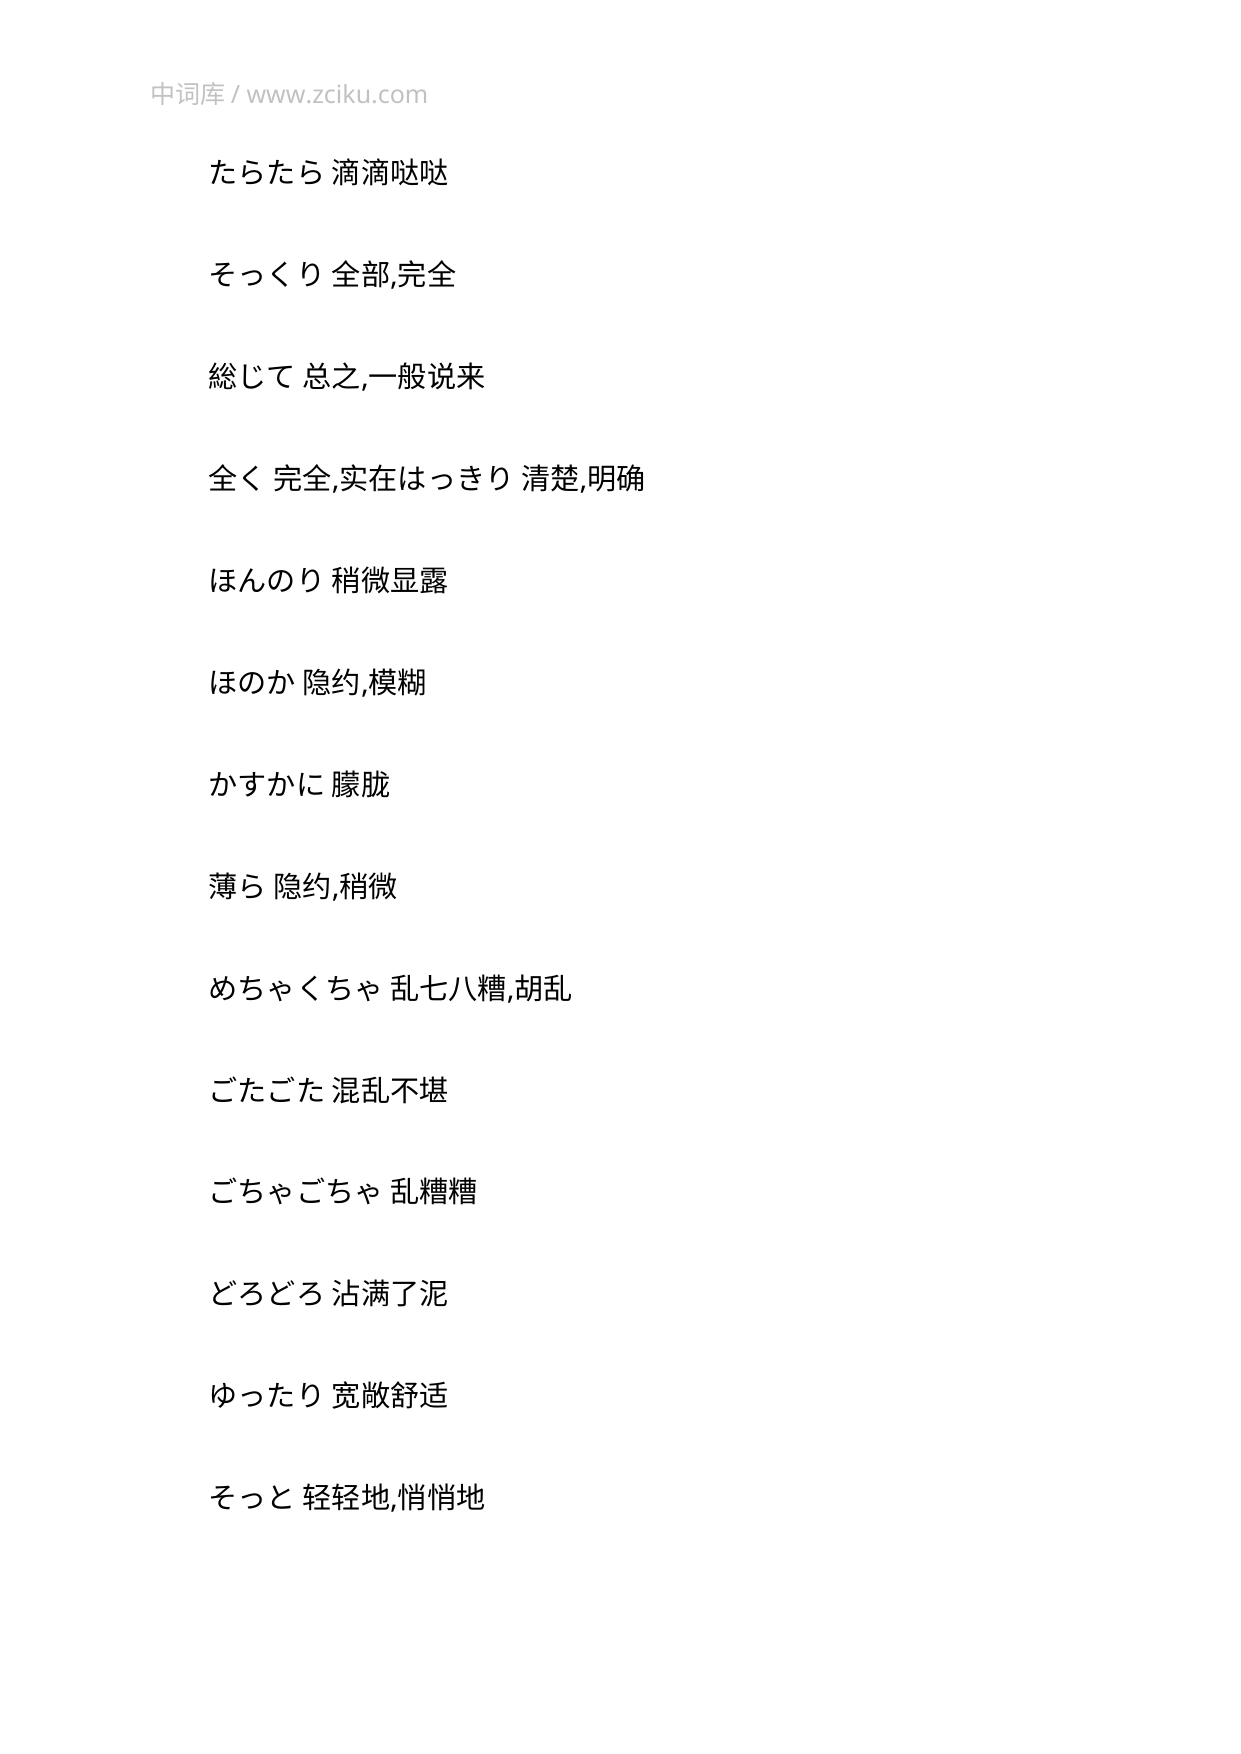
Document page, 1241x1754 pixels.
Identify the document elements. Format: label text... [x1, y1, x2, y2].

text そっと 轻轻地,悄悄地 [150, 1474, 1090, 1517]
text そっくり 全部,完全 [150, 252, 1090, 294]
text 全く 完全,实在はっきり 清楚,明确 [150, 456, 1090, 498]
text ほんのり 稍微显露 [150, 558, 1090, 600]
text ごちゃごちゃ 乱糟糟 [150, 1169, 1090, 1211]
text めちゃくちゃ 乱七八糟,胡乱 [150, 965, 1090, 1008]
text 総じて 总之,一般说来 [150, 354, 1090, 396]
text ごたごた 混乱不堪 [150, 1067, 1090, 1109]
text ほのか 隐约,模糊 [150, 659, 1090, 702]
text どろどろ 沾满了泥 [150, 1271, 1090, 1313]
text たらたら 滴滴哒哒 [150, 150, 1090, 192]
text ゆったり 宽敞舒适 [150, 1372, 1090, 1415]
text 薄ら 隐约,稍微 [150, 863, 1090, 906]
text かすかに 朦胧 [150, 761, 1090, 804]
